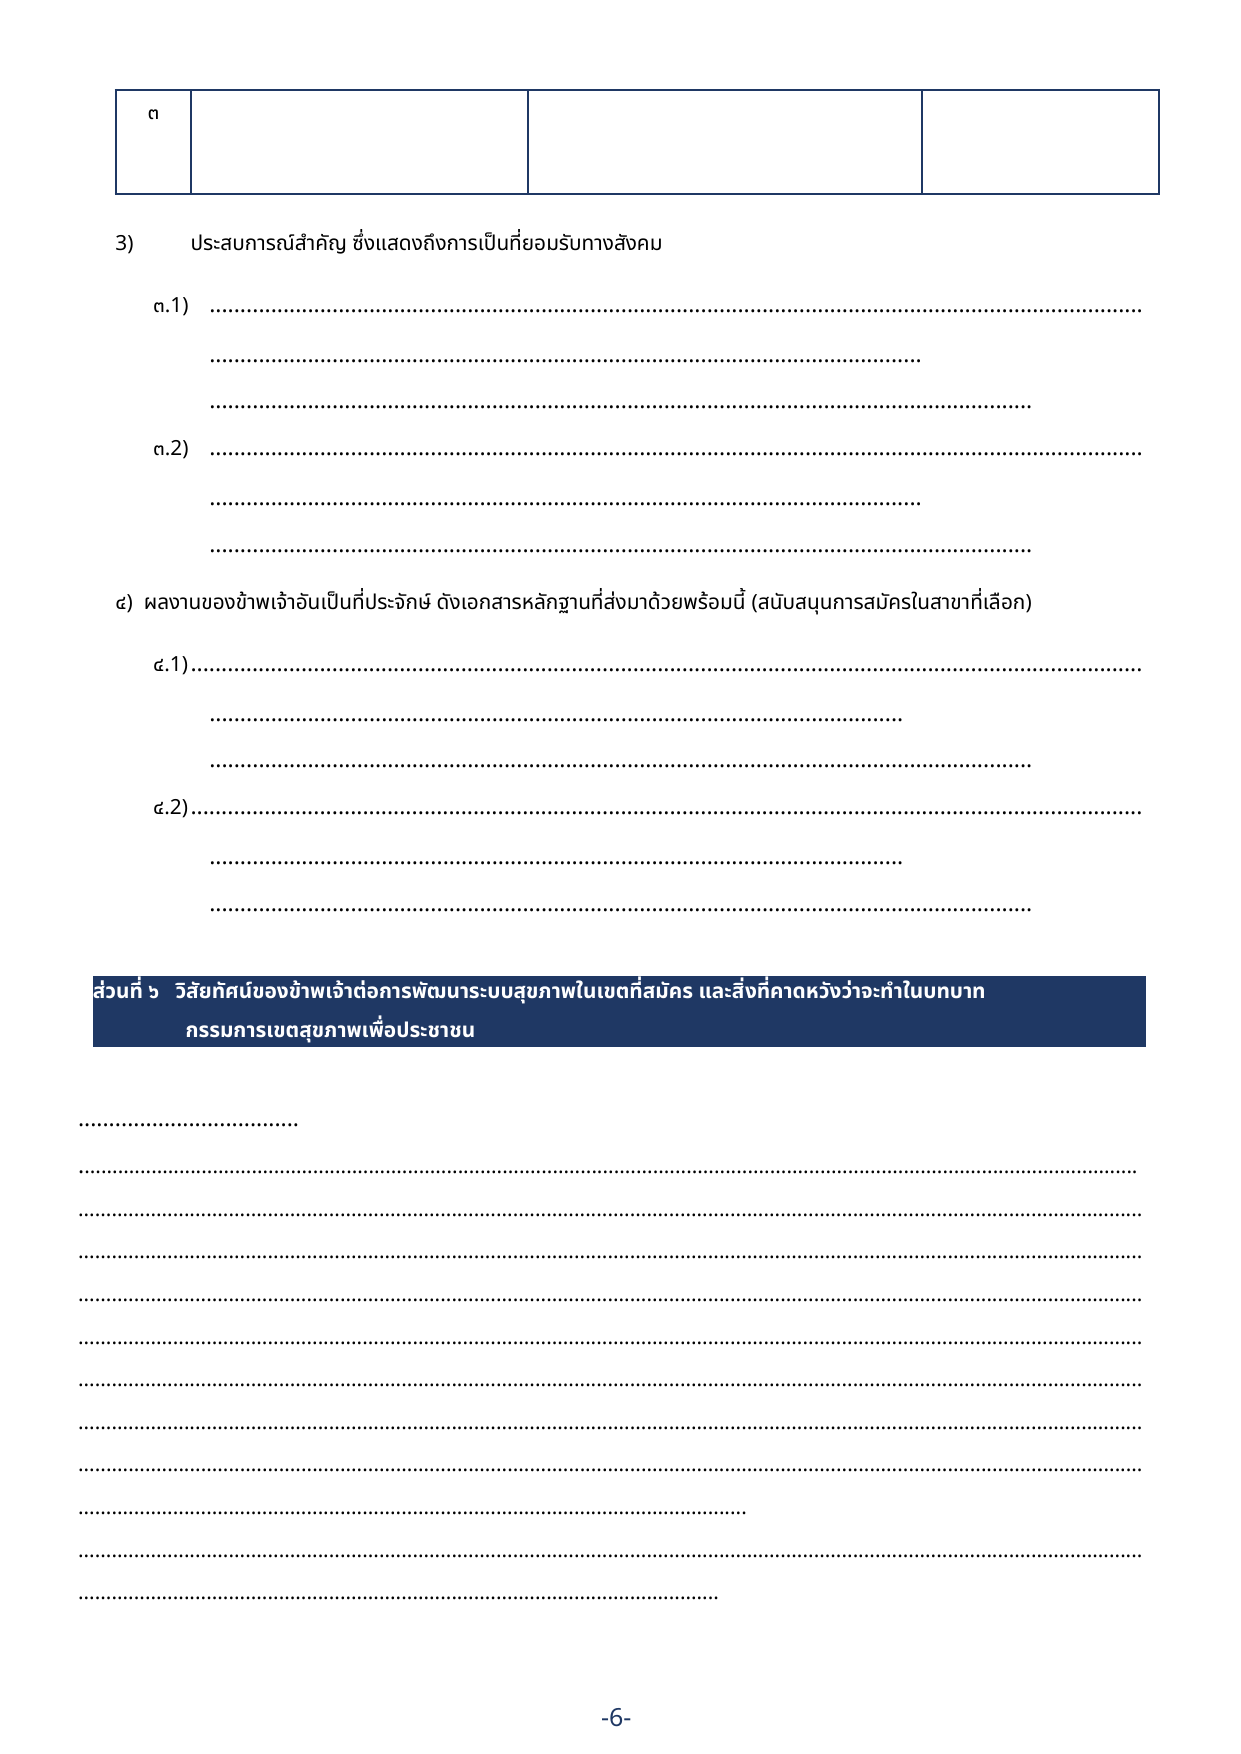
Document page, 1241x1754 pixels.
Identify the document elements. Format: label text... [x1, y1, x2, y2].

table_cell [529, 91, 921, 192]
text ...................................................................................................................................... [209, 384, 1146, 416]
table_cell ๓ [117, 91, 190, 192]
table_cell [923, 91, 1158, 192]
text ................................................................................................................................................................................................................................................................................................................................................................................................................................................................................................................................................................................................................................................................................................................................................................................................................................................................................................................................................................................................................................................................................................................................................................................................................................................................................................................................................................................................................................................................................................................................................................................................................................................................................................................................................... [78, 1102, 1146, 1521]
text ส่วนที่ ๖ วิสัยทัศน์ของข้าพเจ้าต่อการพัฒนาระบบสุขภาพในเขตที่สมัคร และสิ่งที่คาดหวังว่าจะทำในบทบาท [93, 976, 1146, 1008]
text ...................................................................................................................................... [209, 743, 1146, 775]
list ............................................................................................................................................................................................................................................................................ [153, 647, 1146, 728]
list ประสบการณ์สำคัญ ซึ่งแสดงถึงการเป็นที่ยอมรับทางสังคม [78, 228, 1146, 260]
list ............................................................................................................................................................................................................................................................................ [153, 431, 1146, 512]
text ...................................................................................................................................... [209, 528, 1146, 559]
text ๔) ผลงานของข้าพเจ้าอันเป็นที่ประจักษ์ ดังเอกสารหลักฐานที่ส่งมาด้วยพร้อมนี้ (สนับสนุนการสมัครในสาขาที่เลือก) [115, 587, 1146, 619]
text กรรมการเขตสุขภาพเพื่อประชาชน [93, 1015, 1146, 1047]
text ...................................................................................................................................... [209, 887, 1146, 918]
list ............................................................................................................................................................................................................................................................................ [153, 288, 1146, 369]
list ............................................................................................................................................................................................................................................................................ [153, 790, 1146, 871]
table_cell [192, 91, 527, 192]
